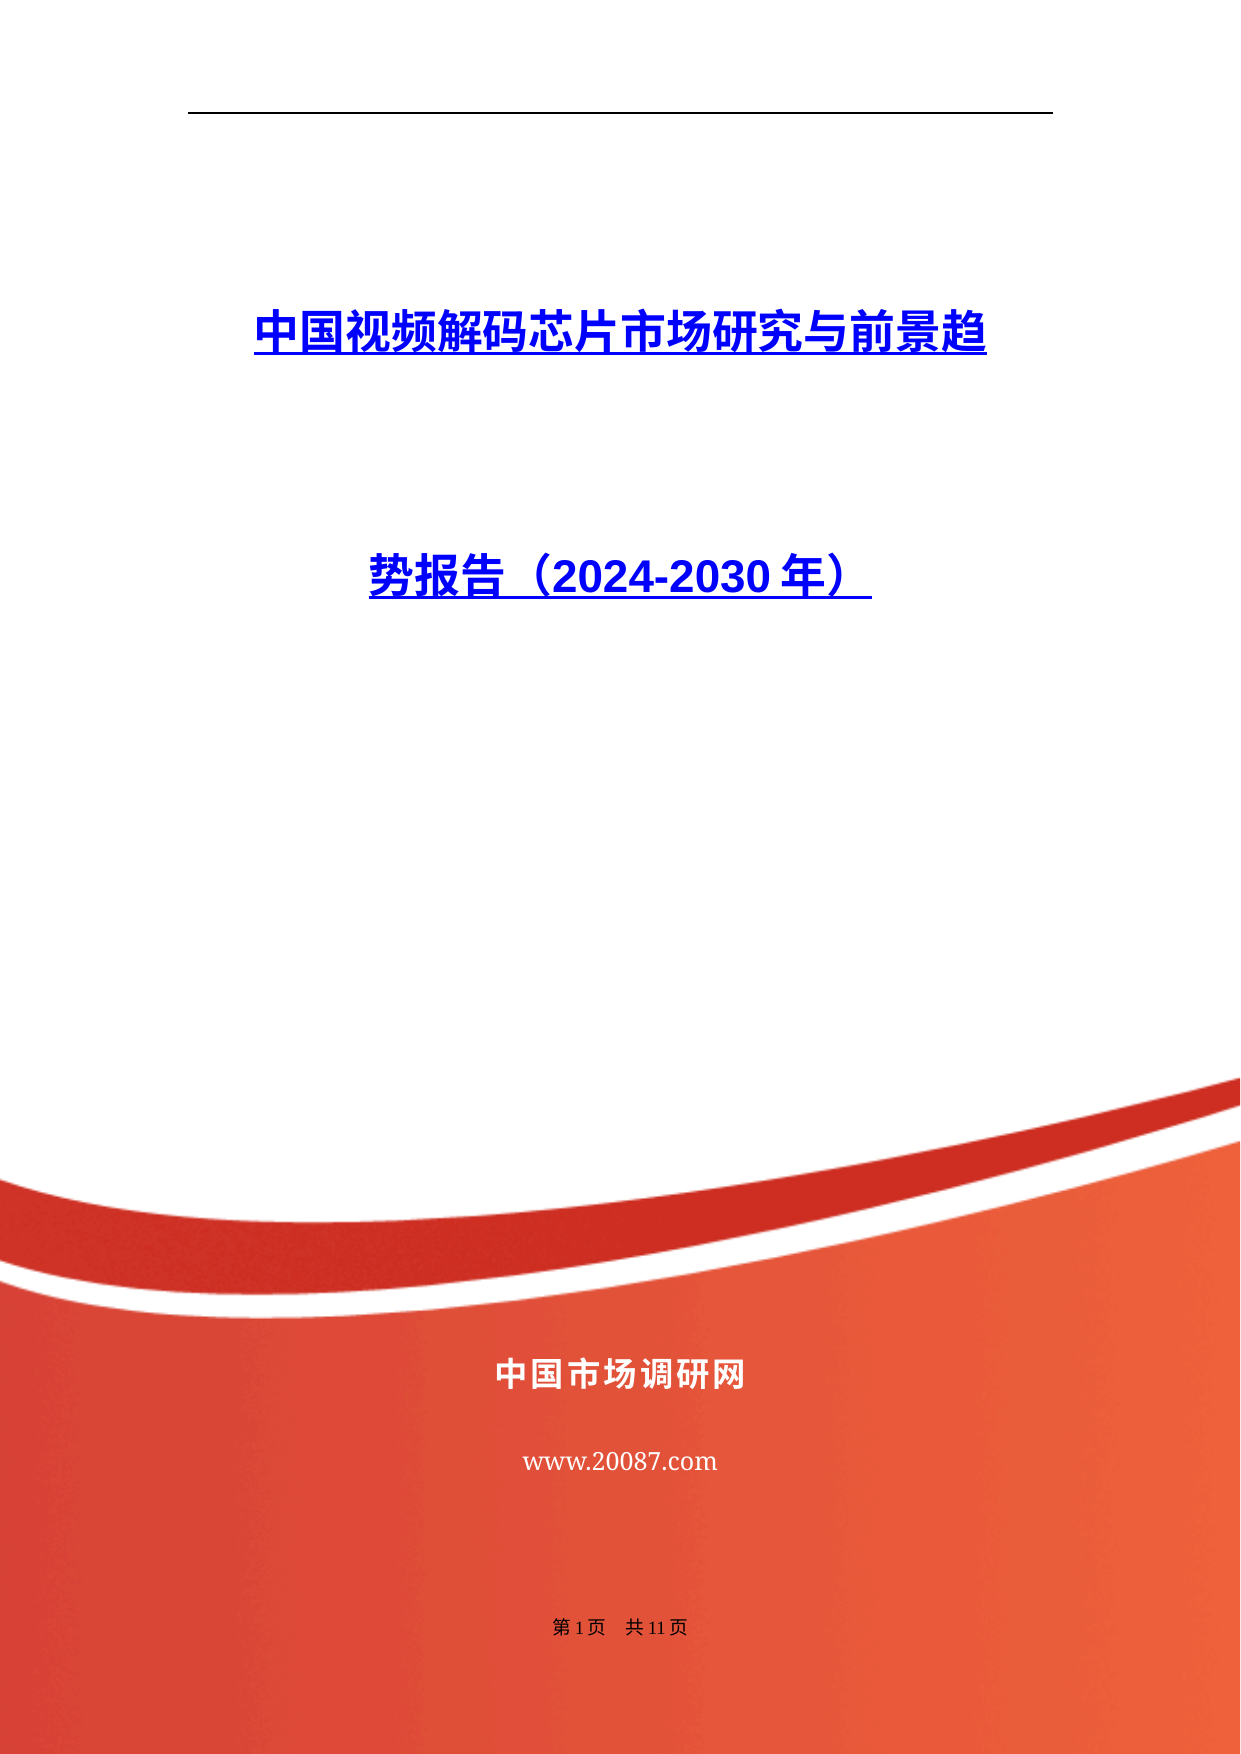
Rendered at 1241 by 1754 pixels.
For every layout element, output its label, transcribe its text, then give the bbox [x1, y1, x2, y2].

picture [0, 1006, 1241, 1754]
subtitle 中国市场调研网 [187, 1339, 1053, 1404]
table_header 中国视频解码芯片市场研究与前景趋势报告（2024-2030年） [188, 207, 1053, 773]
text www.20087.com [187, 1428, 1053, 1493]
